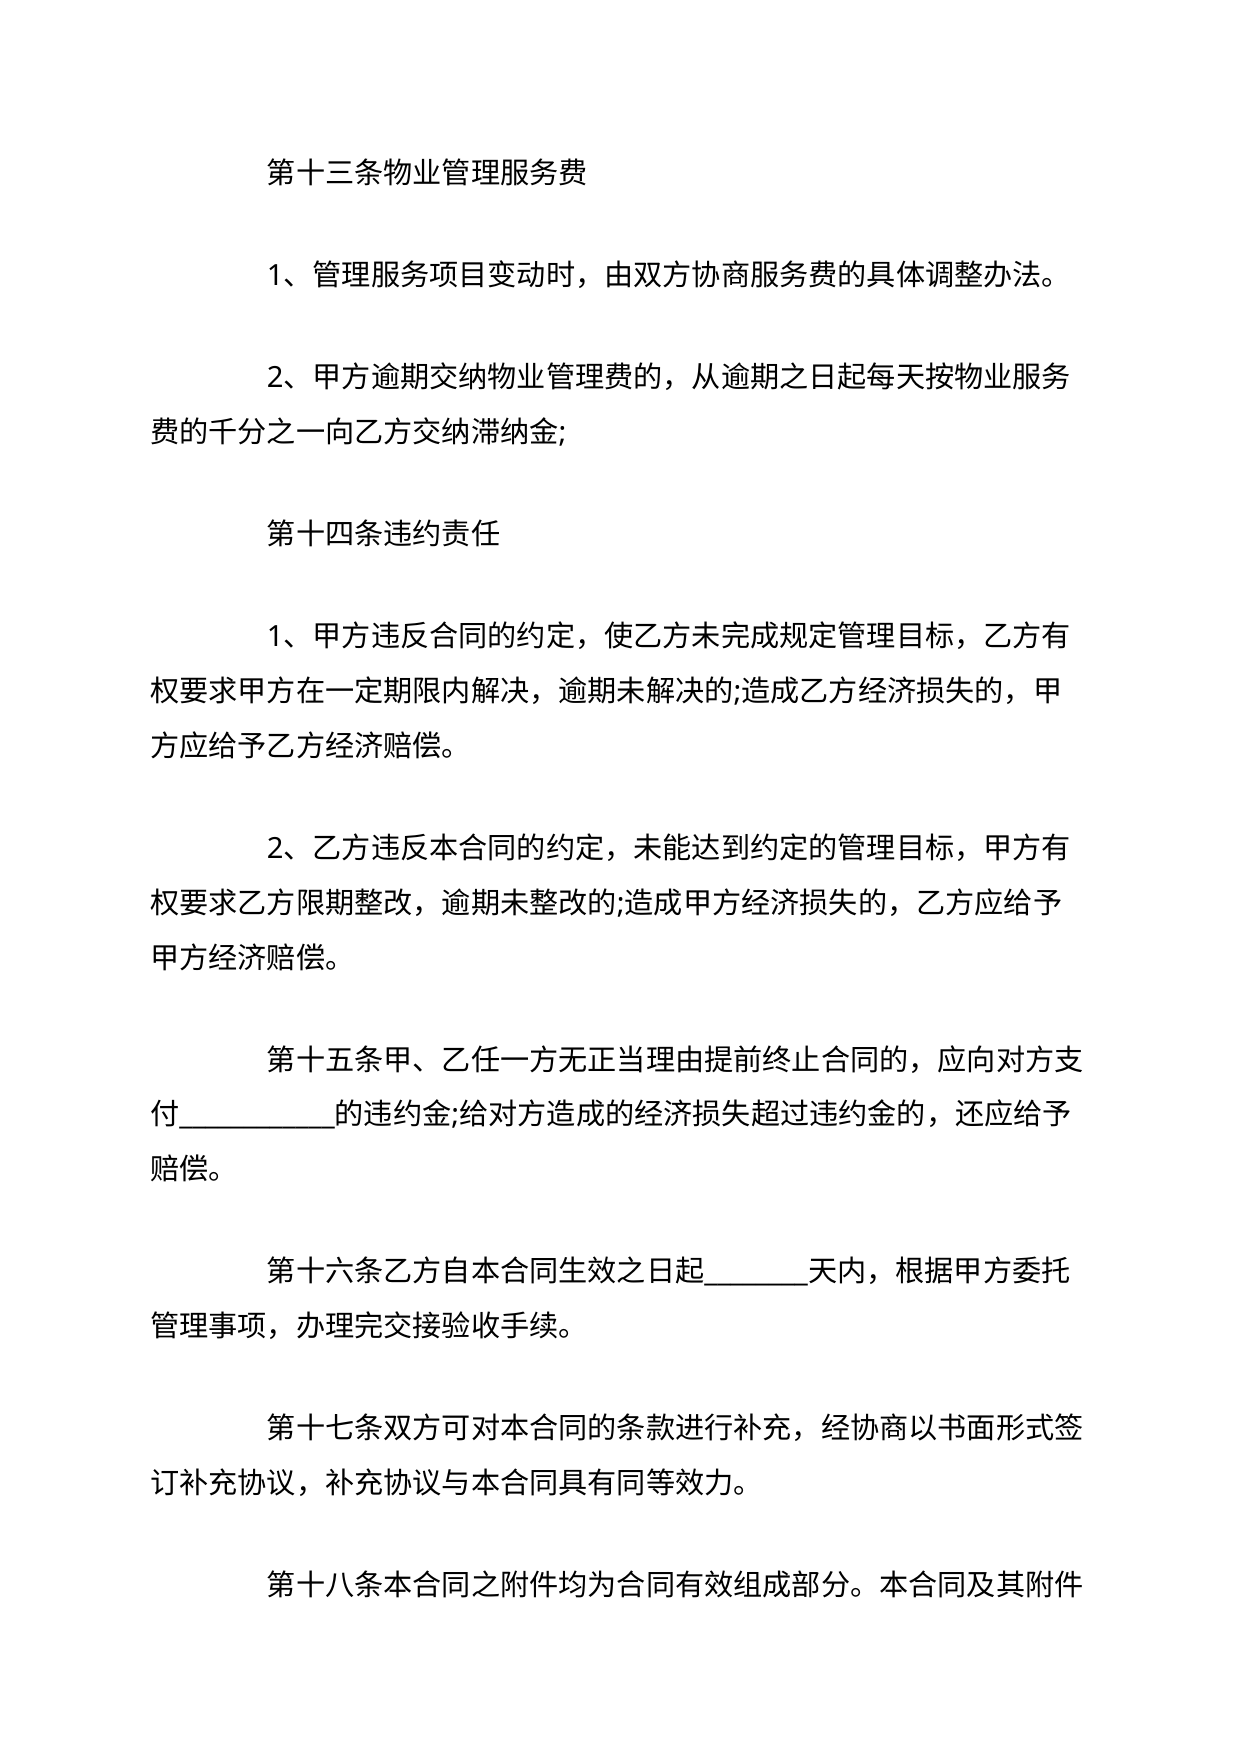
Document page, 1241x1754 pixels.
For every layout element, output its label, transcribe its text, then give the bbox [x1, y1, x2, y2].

text 2、乙方违反本合同的约定，未能达到约定的管理目标，甲方有权要求乙方限期整改，逾期未整改的;造成甲方经济损失的，乙方应给予甲方经济赔偿。 [150, 824, 1090, 977]
text 1、管理服务项目变动时，由双方协商服务费的具体调整办法。 [150, 252, 1090, 294]
text 1、甲方违反合同的约定，使乙方未完成规定管理目标，乙方有权要求甲方在一定期限内解决，逾期未解决的;造成乙方经济损失的，甲方应给予乙方经济赔偿。 [150, 612, 1090, 765]
text 第十七条双方可对本合同的条款进行补充，经协商以书面形式签订补充协议，补充协议与本合同具有同等效力。 [150, 1404, 1090, 1502]
text 第十六条乙方自本合同生效之日起________天内，根据甲方委托管理事项，办理完交接验收手续。 [150, 1248, 1090, 1345]
text 第十五条甲、乙任一方无正当理由提前终止合同的，应向对方支付____________的违约金;给对方造成的经济损失超过违约金的，还应给予赔偿。 [150, 1036, 1090, 1188]
text 第十三条物业管理服务费 [150, 150, 1090, 192]
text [150, 1561, 1090, 1603]
text 第十四条违约责任 [150, 511, 1090, 553]
text 2、甲方逾期交纳物业管理费的，从逾期之日起每天按物业服务费的千分之一向乙方交纳滞纳金; [150, 354, 1090, 451]
